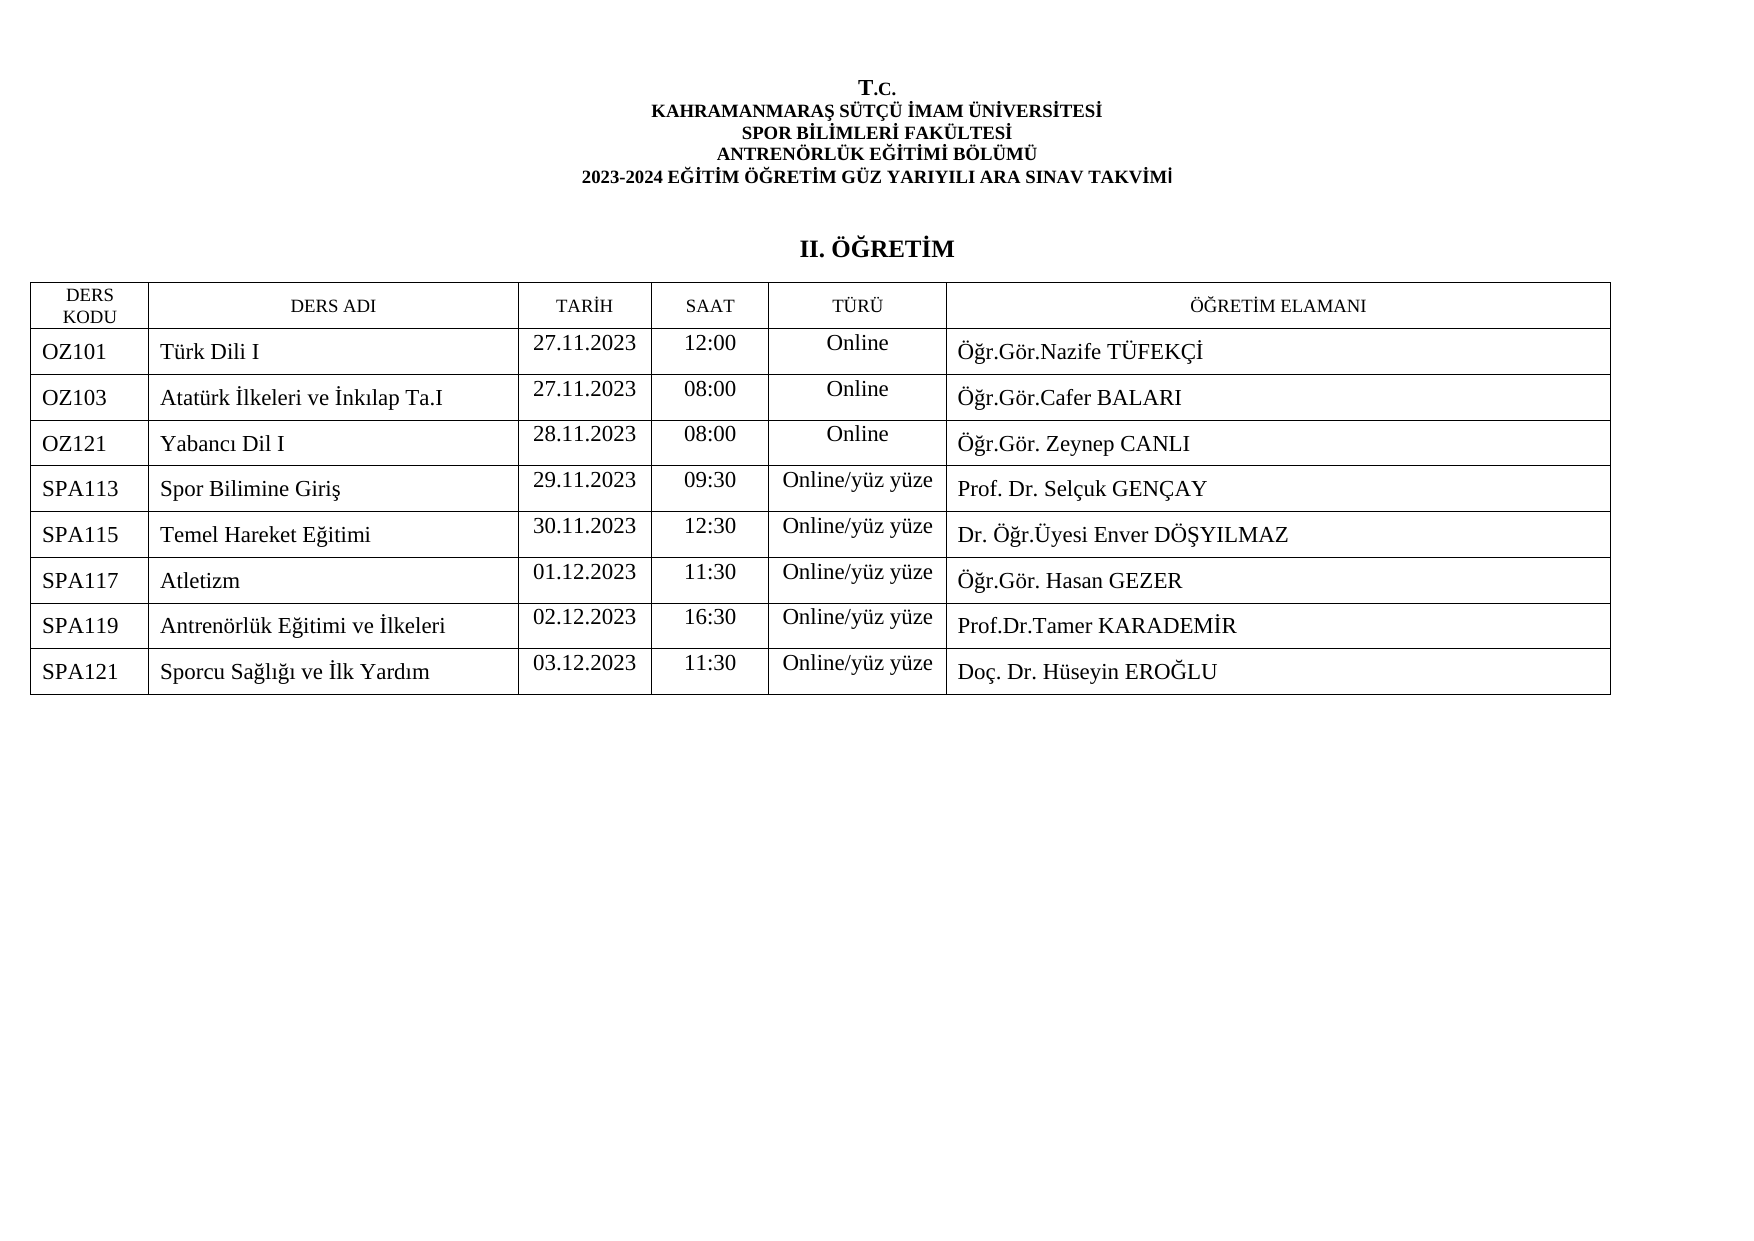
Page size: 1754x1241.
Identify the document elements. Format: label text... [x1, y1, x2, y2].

table_cell Online/yüz yüze [769, 558, 946, 602]
table_cell 01.12.2023 [519, 558, 651, 602]
table_cell SPA113 [31, 466, 148, 511]
table_cell 08:00 [652, 421, 768, 465]
table_header TÜRÜ [769, 283, 946, 328]
table_cell 02.12.2023 [519, 604, 651, 648]
table_cell 27.11.2023 [519, 329, 651, 374]
table_cell Atatürk İlkeleri ve İnkılap Ta.I [149, 375, 518, 419]
table_cell Öğr.Gör. Zeynep CANLI [947, 421, 1610, 465]
table_cell 11:30 [652, 558, 768, 602]
table_cell SPA117 [31, 558, 148, 602]
table_cell Yabancı Dil I [149, 421, 518, 465]
table_cell Online/yüz yüze [769, 512, 946, 557]
table_cell Öğr.Gör.Nazife TÜFEKÇİ [947, 329, 1610, 374]
table_cell Atletizm [149, 558, 518, 602]
table_cell OZ101 [31, 329, 148, 374]
table_header TARİH [519, 283, 651, 328]
table_cell Öğr.Gör.Cafer BALARI [947, 375, 1610, 419]
table_cell 30.11.2023 [519, 512, 651, 557]
table_cell Online/yüz yüze [769, 466, 946, 511]
table_cell 09:30 [652, 466, 768, 511]
text II. ÖĞRETİM [75, 234, 1679, 263]
table_cell Temel Hareket Eğitimi [149, 512, 518, 557]
table_cell OZ103 [31, 375, 148, 419]
table_header DERS ADI [149, 283, 518, 328]
table_cell 12:00 [652, 329, 768, 374]
table_cell 27.11.2023 [519, 375, 651, 419]
table_cell SPA115 [31, 512, 148, 557]
table_cell 12:30 [652, 512, 768, 557]
table_cell Spor Bilimine Giriş [149, 466, 518, 511]
table_cell SPA121 [31, 649, 148, 694]
table_header SAAT [652, 283, 768, 328]
table_cell Öğr.Gör. Hasan GEZER [947, 558, 1610, 602]
table_cell Online/yüz yüze [769, 649, 946, 694]
table_cell Sporcu Sağlığı ve İlk Yardım [149, 649, 518, 694]
table_cell Online [769, 329, 946, 374]
table_cell 16:30 [652, 604, 768, 648]
table_cell Türk Dili I [149, 329, 518, 374]
table_cell 28.11.2023 [519, 421, 651, 465]
table_cell Online/yüz yüze [769, 604, 946, 648]
table_cell Prof.Dr.Tamer KARADEMİR [947, 604, 1610, 648]
table_cell 03.12.2023 [519, 649, 651, 694]
table_cell Dr. Öğr.Üyesi Enver DÖŞYILMAZ [947, 512, 1610, 557]
table_cell 08:00 [652, 375, 768, 419]
table_cell 11:30 [652, 649, 768, 694]
table_cell SPA119 [31, 604, 148, 648]
table_header ÖĞRETİM ELAMANI [947, 283, 1610, 328]
table_cell 29.11.2023 [519, 466, 651, 511]
table_cell Prof. Dr. Selçuk GENÇAY [947, 466, 1610, 511]
table_cell Online [769, 421, 946, 465]
table_header DERS KODU [31, 283, 148, 328]
table_cell Doç. Dr. Hüseyin EROĞLU [947, 649, 1610, 694]
table_cell Antrenörlük Eğitimi ve İlkeleri [149, 604, 518, 648]
table_cell Online [769, 375, 946, 419]
table_cell OZ121 [31, 421, 148, 465]
